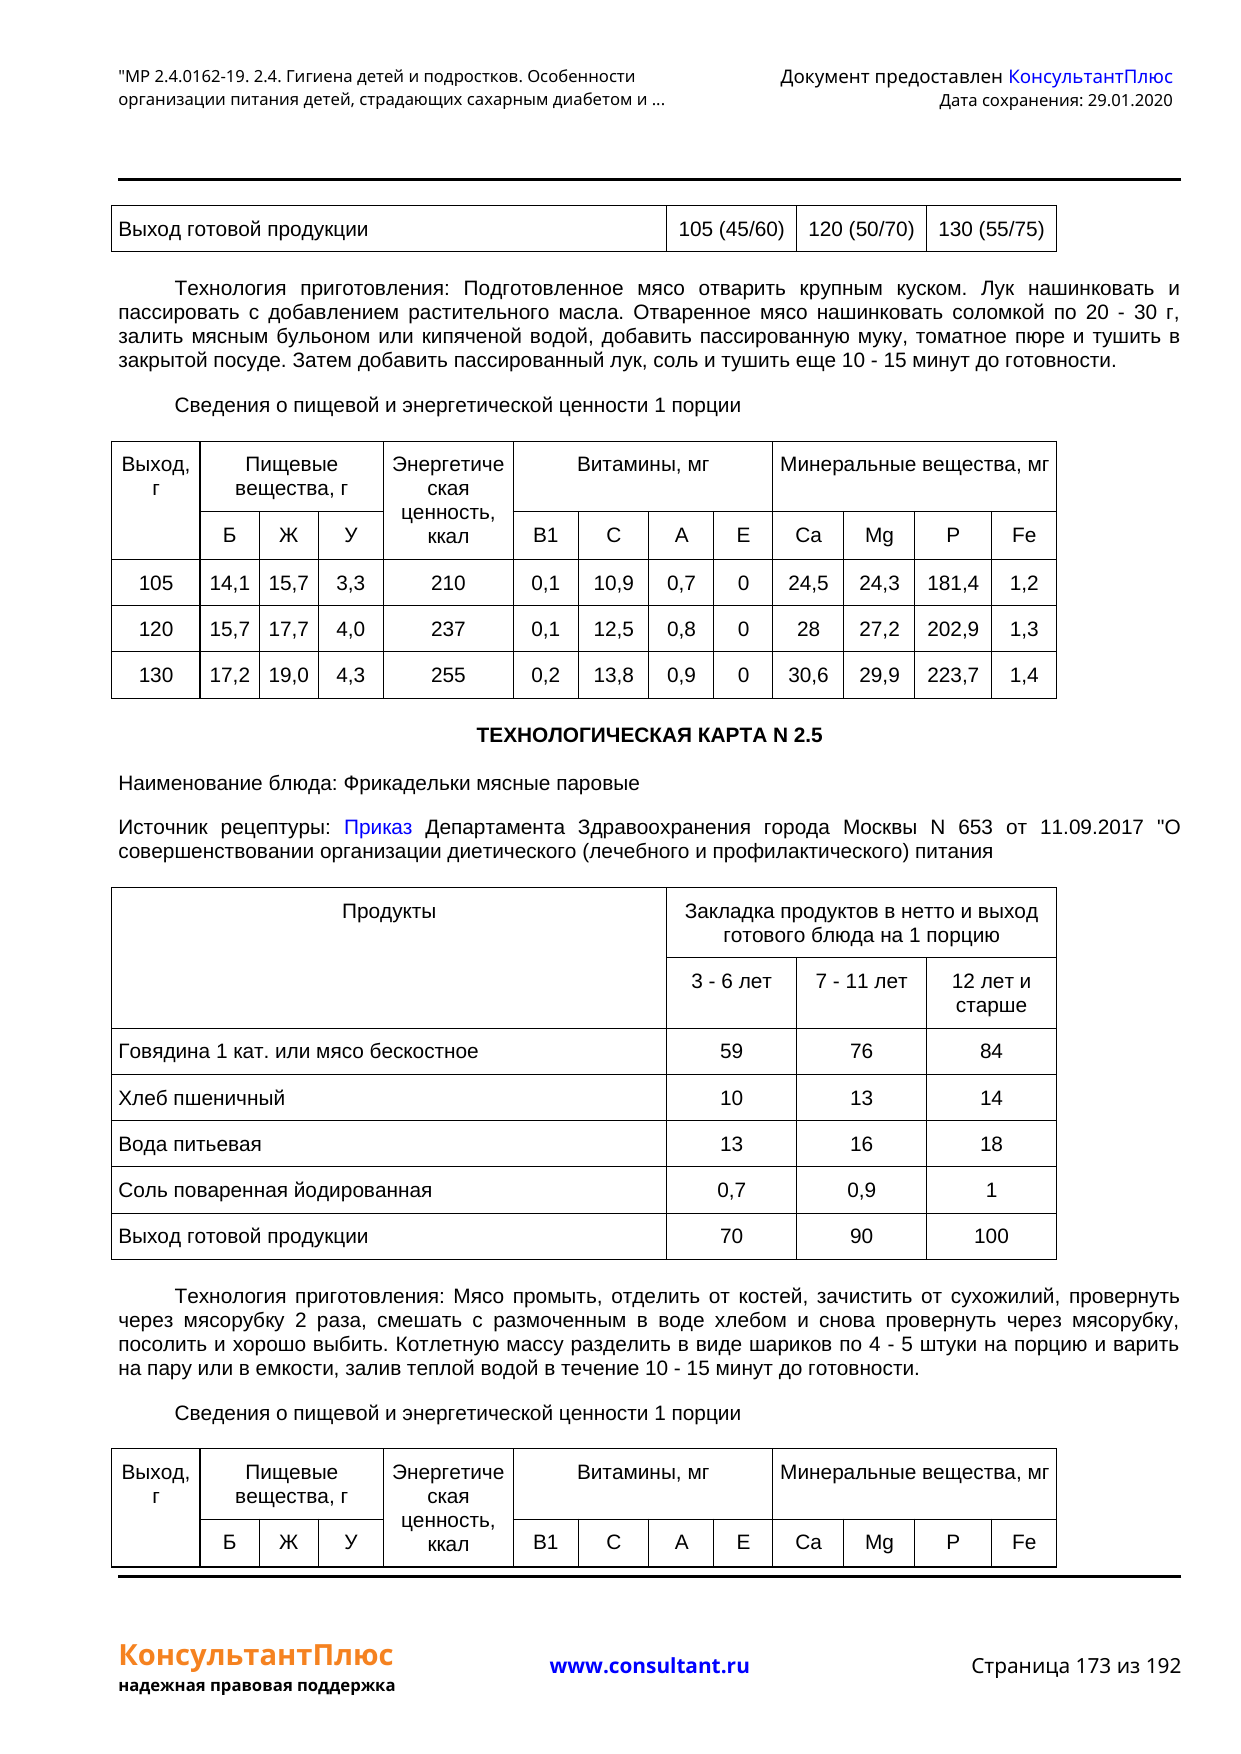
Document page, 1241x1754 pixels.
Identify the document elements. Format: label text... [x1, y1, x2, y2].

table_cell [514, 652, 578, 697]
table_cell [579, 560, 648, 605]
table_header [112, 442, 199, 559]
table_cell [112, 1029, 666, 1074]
title ТЕХНОЛОГИЧЕСКАЯ КАРТА N 2.5 [118, 722, 1181, 746]
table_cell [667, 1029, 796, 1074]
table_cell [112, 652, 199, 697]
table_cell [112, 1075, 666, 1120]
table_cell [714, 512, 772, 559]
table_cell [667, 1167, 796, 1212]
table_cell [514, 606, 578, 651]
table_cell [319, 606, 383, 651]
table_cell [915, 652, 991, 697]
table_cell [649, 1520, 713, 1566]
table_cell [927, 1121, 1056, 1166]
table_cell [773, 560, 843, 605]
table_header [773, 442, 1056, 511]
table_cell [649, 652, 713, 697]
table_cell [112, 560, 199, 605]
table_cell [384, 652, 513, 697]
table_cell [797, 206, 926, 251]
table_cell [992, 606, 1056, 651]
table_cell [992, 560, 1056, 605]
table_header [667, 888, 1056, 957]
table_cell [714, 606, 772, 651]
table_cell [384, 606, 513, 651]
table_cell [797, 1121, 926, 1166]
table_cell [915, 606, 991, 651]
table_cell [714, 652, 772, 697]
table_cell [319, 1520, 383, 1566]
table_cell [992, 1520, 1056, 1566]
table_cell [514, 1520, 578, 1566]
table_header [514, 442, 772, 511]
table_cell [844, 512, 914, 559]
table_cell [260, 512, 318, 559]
text Технология приготовления: Подготовленное мясо отварить крупным куском. Лук нашинковать и пассировать с добавлением растительного масла. Отваренное мясо нашинковать соломкой по 20 - 30 г, залить мясным бульоном или кипяченой водой, добавить пассированную муку, томатное пюре и тушить в закрытой посуде. Затем добавить пассированный лук, соль и тушить еще 10 - 15 минут до готовности. [118, 276, 1181, 372]
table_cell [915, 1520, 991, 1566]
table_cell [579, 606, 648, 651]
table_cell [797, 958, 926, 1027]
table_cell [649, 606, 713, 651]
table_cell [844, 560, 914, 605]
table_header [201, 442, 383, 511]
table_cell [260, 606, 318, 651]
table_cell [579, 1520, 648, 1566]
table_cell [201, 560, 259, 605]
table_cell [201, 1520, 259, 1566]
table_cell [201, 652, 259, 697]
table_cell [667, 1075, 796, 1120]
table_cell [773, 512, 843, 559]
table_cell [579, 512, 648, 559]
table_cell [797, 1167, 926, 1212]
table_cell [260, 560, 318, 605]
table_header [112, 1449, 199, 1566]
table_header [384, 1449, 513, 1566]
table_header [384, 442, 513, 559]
text Сведения о пищевой и энергетической ценности 1 порции [118, 1400, 1181, 1424]
text Наименование блюда: Фрикадельки мясные паровые [118, 770, 1181, 794]
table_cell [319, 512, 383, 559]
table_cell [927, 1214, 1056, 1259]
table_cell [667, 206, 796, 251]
text Источник рецептуры: Приказ Департамента Здравоохранения города Москвы N 653 от 11.09.2017 "О совершенствовании организации диетического (лечебного и профилактического) питания [118, 815, 1181, 863]
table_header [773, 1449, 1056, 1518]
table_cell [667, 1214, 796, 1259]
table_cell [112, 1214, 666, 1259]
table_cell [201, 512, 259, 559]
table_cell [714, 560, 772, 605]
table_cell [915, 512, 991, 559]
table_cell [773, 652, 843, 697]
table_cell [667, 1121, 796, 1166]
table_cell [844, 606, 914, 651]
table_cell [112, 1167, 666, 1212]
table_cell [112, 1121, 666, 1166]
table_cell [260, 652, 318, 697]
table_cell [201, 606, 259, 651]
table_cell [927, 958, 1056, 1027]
text Сведения о пищевой и энергетической ценности 1 порции [118, 393, 1181, 417]
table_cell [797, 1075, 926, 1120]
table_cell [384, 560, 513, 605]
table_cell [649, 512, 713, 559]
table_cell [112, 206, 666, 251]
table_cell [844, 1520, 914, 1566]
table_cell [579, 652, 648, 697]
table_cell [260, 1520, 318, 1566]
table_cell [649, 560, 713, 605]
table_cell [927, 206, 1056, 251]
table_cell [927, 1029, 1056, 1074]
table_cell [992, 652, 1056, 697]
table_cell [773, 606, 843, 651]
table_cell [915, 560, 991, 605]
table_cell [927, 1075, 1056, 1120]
text Технология приготовления: Мясо промыть, отделить от костей, зачистить от сухожилий, провернуть через мясорубку 2 раза, смешать с размоченным в воде хлебом и снова провернуть через мясорубку, посолить и хорошо выбить. Котлетную массу разделить в виде шариков по 4 - 5 штуки на порцию и варить на пару или в емкости, залив теплой водой в течение 10 - 15 минут до готовности. [118, 1284, 1181, 1379]
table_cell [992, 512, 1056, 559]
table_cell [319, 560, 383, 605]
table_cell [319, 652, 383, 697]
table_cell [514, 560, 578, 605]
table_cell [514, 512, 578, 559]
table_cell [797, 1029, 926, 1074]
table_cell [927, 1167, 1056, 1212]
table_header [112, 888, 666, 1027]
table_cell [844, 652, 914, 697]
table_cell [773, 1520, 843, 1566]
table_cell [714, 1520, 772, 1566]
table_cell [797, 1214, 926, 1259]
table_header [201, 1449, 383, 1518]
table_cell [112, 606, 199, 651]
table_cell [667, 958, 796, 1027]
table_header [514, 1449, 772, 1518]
